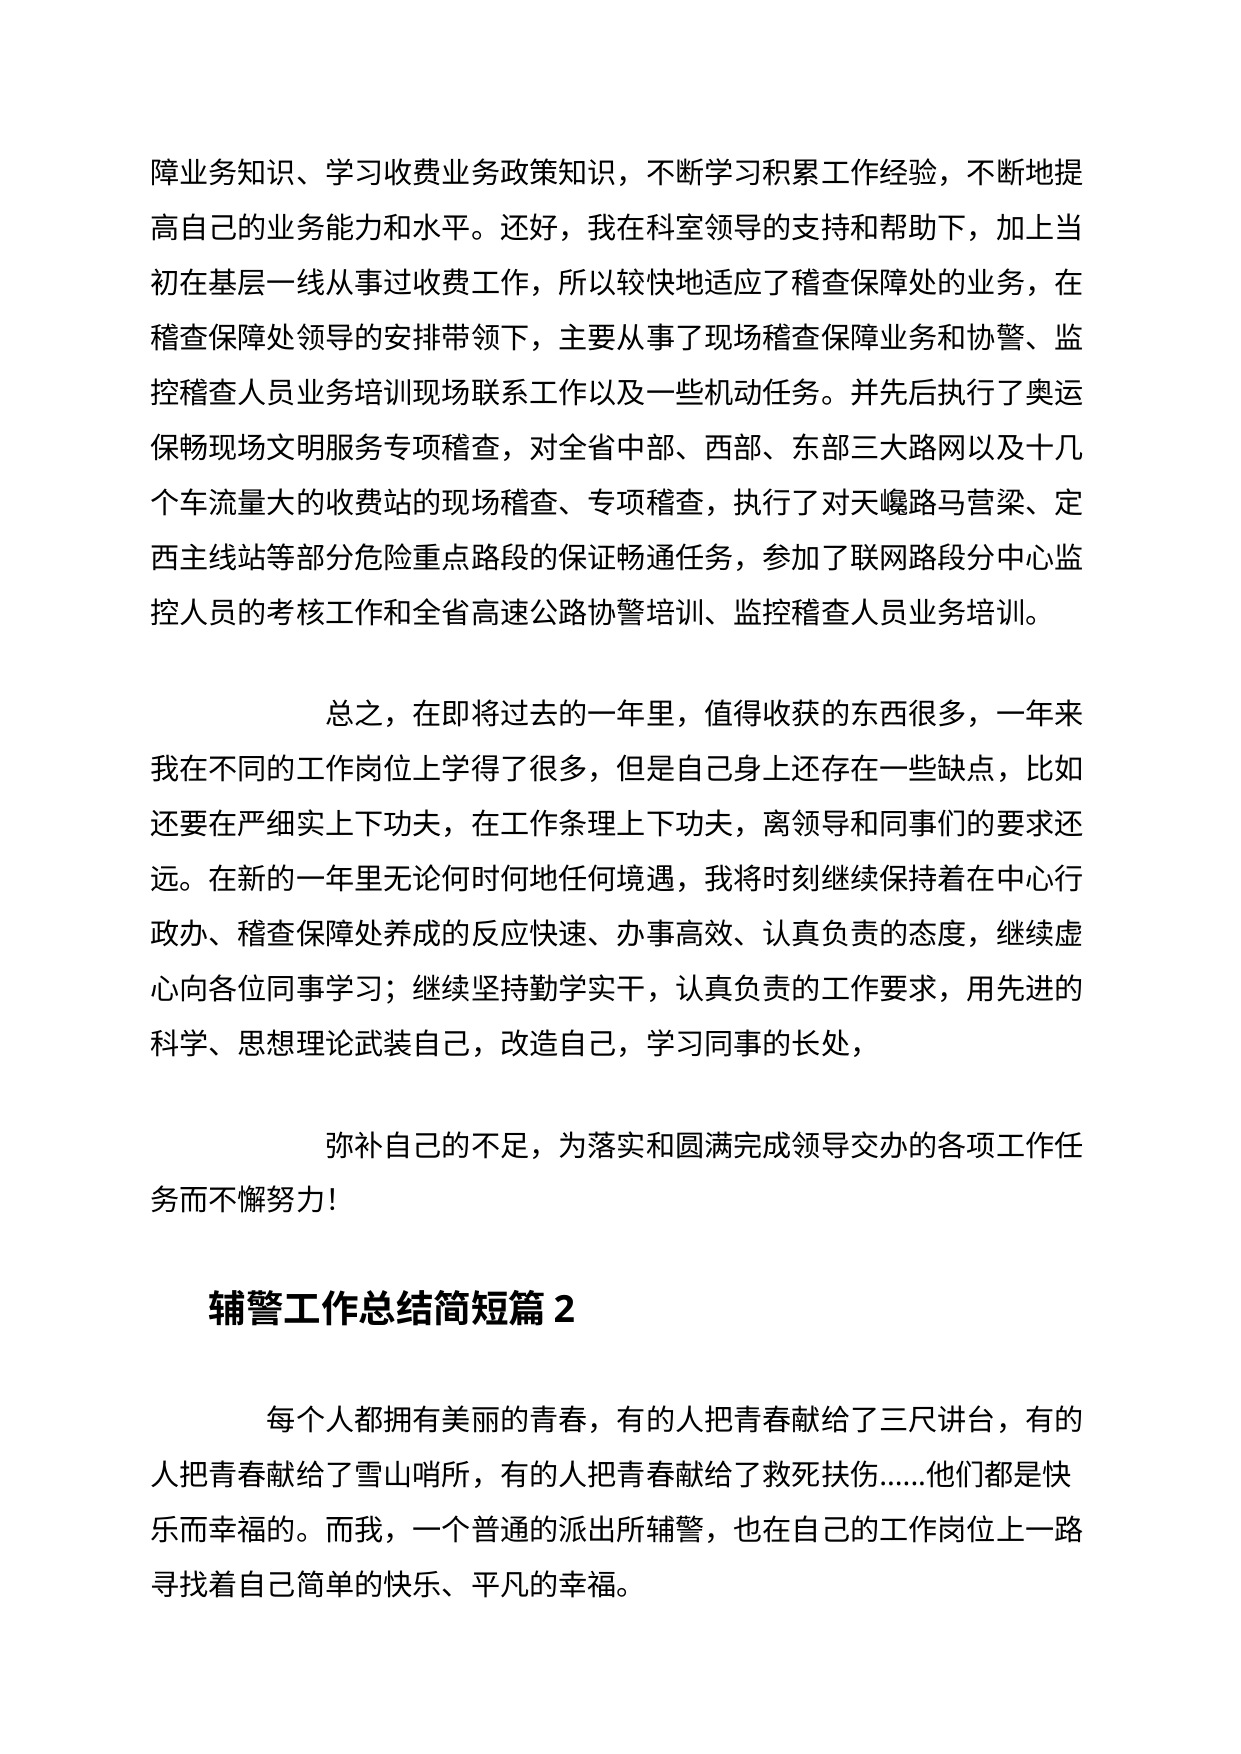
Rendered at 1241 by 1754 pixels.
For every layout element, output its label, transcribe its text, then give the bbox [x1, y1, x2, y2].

text 辅警工作总结简短篇2 [150, 1279, 1090, 1333]
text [150, 150, 1090, 631]
text 弥补自己的不足，为落实和圆满完成领导交办的各项工作任务而不懈努力！ [150, 1122, 1090, 1219]
text 每个人都拥有美丽的青春，有的人把青春献给了三尺讲台，有的人把青春献给了雪山哨所，有的人把青春献给了救死扶伤......他们都是快乐而幸福的。而我，一个普通的派出所辅警，也在自己的工作岗位上一路寻找着自己简单的快乐、平凡的幸福。 [150, 1396, 1090, 1603]
text 总之，在即将过去的一年里，值得收获的东西很多，一年来我在不同的工作岗位上学得了很多，但是自己身上还存在一些缺点，比如还要在严细实上下功夫，在工作条理上下功夫，离领导和同事们的要求还远。在新的一年里无论何时何地任何境遇，我将时刻继续保持着在中心行政办、稽查保障处养成的反应快速、办事高效、认真负责的态度，继续虚心向各位同事学习；继续坚持勤学实干，认真负责的工作要求，用先进的科学、思想理论武装自己，改造自己，学习同事的长处， [150, 691, 1090, 1063]
